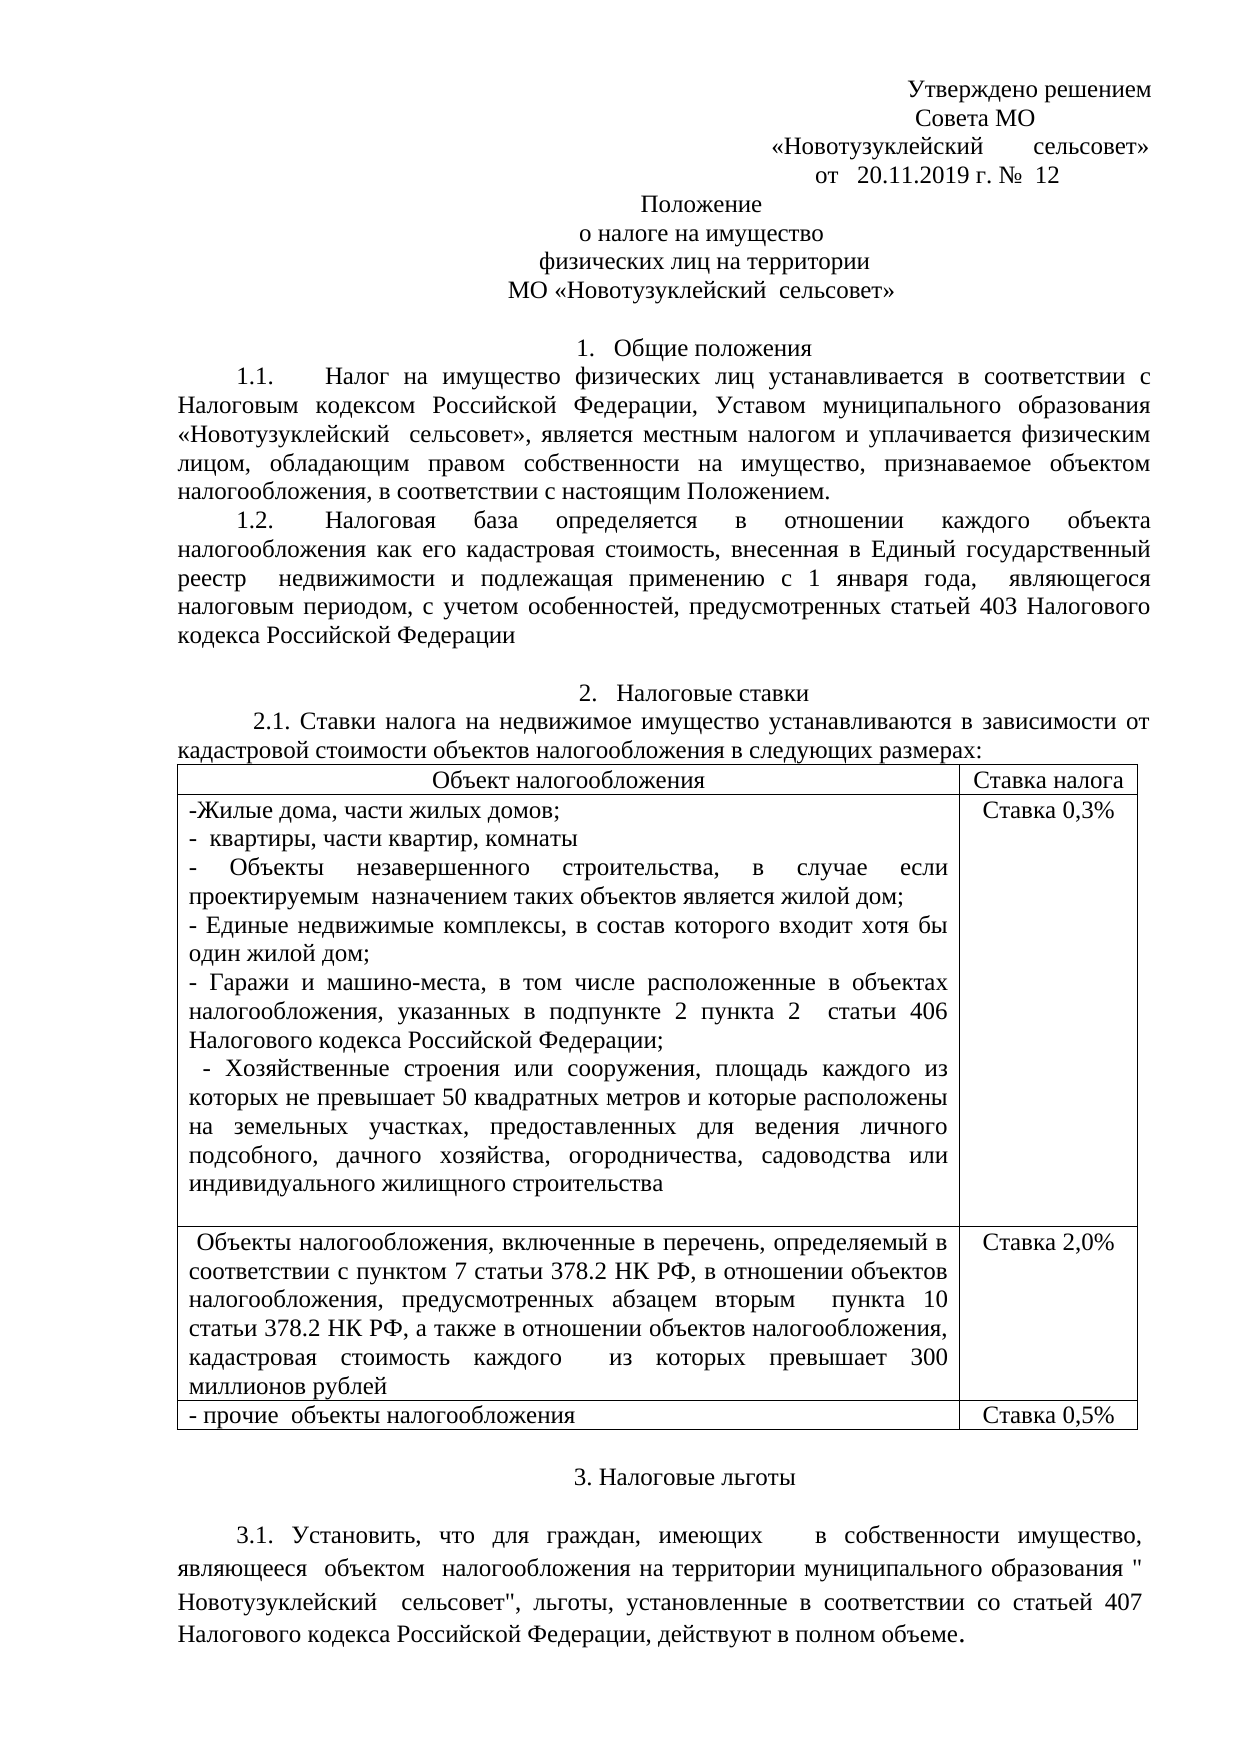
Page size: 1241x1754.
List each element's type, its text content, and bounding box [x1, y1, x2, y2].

table_header Ставка налога [960, 765, 1137, 794]
text физических лиц на территории [177, 246, 1152, 275]
text 3. Налоговые льготы [236, 1459, 1133, 1492]
table_cell Ставка 2,0% [960, 1227, 1137, 1399]
text о налоге на имущество [177, 218, 1152, 246]
table_cell -Жилые дома, части жилых домов; - квартиры, части квартир, комнаты - Объекты незавершенного строительства, в случае если проектируемым назначением таких объектов является жилой дом; - Единые недвижимые комплексы, в состав которого входит хотя бы один жилой дом; - Гаражи и машино-места, в том числе расположенные в объектах налогообложения, указанных в подпункте 2 пункта 2 статьи 406 Налогового кодекса Российской Федерации; - Хозяйственные строения или сооружения, площадь каждого из которых не превышает 50 квадратных метров и которые расположены на земельных участках, предоставленных для ведения личного подсобного, дачного хозяйства, огородничества, садоводства или индивидуального жилищного строительства [178, 795, 959, 1226]
text от 20.11.2019 г. № 12 [177, 160, 1152, 189]
table_cell - прочие объекты налогообложения [178, 1401, 959, 1429]
list Налог на имущество физических лиц устанавливается в соответствии с Налоговым кодексом Российской Федерации, Уставом муниципального образования «Новотузуклейский сельсовет», является местным налогом и уплачивается физическим лицом, обладающим правом собственности на имущество, признаваемое объектом налогообложения, в соответствии с настоящим Положением. [177, 361, 1152, 505]
text Совета МО [177, 103, 1152, 131]
text «Новотузуклейский сельсовет» [177, 131, 1152, 160]
table_cell Ставка 0,3% [960, 795, 1137, 1226]
list Налоговые ставки [236, 678, 1152, 706]
table_cell Объекты налогообложения, включенные в перечень, определяемый в соответствии с пунктом 7 статьи 378.2 НК РФ, в отношении объектов налогообложения, предусмотренных абзацем вторым пункта 10 статьи 378.2 НК РФ, а также в отношении объектов налогообложения, кадастровая стоимость каждого из которых превышает 300 миллионов рублей [178, 1227, 959, 1399]
text МО «Новотузуклейский сельсовет» [177, 275, 1152, 304]
list Налоговая база определяется в отношении каждого объекта налогообложения как его кадастровая стоимость, внесенная в Единый государственный реестр недвижимости и подлежащая применению с 1 января года, являющегося налоговым периодом, с учетом особенностей, предусмотренных статьей 403 Налогового кодекса Российской Федерации [177, 505, 1152, 649]
text Утверждено решением [177, 74, 1152, 103]
list Общие положения [236, 333, 1152, 361]
list 2.1. Ставки налога на недвижимое имущество устанавливаются в зависимости от кадастровой стоимости объектов налогообложения в следующих размерах: [177, 706, 1152, 764]
text 3.1. Установить, что для граждан, имеющих в собственности имущество, являющееся объектом налогообложения на территории муниципального образования " Новотузуклейский сельсовет", льготы, установленные в соответствии со статьей 407 Налогового кодекса Российской Федерации, действуют в полном объеме. [177, 1517, 1143, 1649]
table_header Объект налогообложения [178, 765, 959, 794]
table_cell Ставка 0,5% [960, 1401, 1137, 1429]
text Положение [177, 189, 1152, 218]
